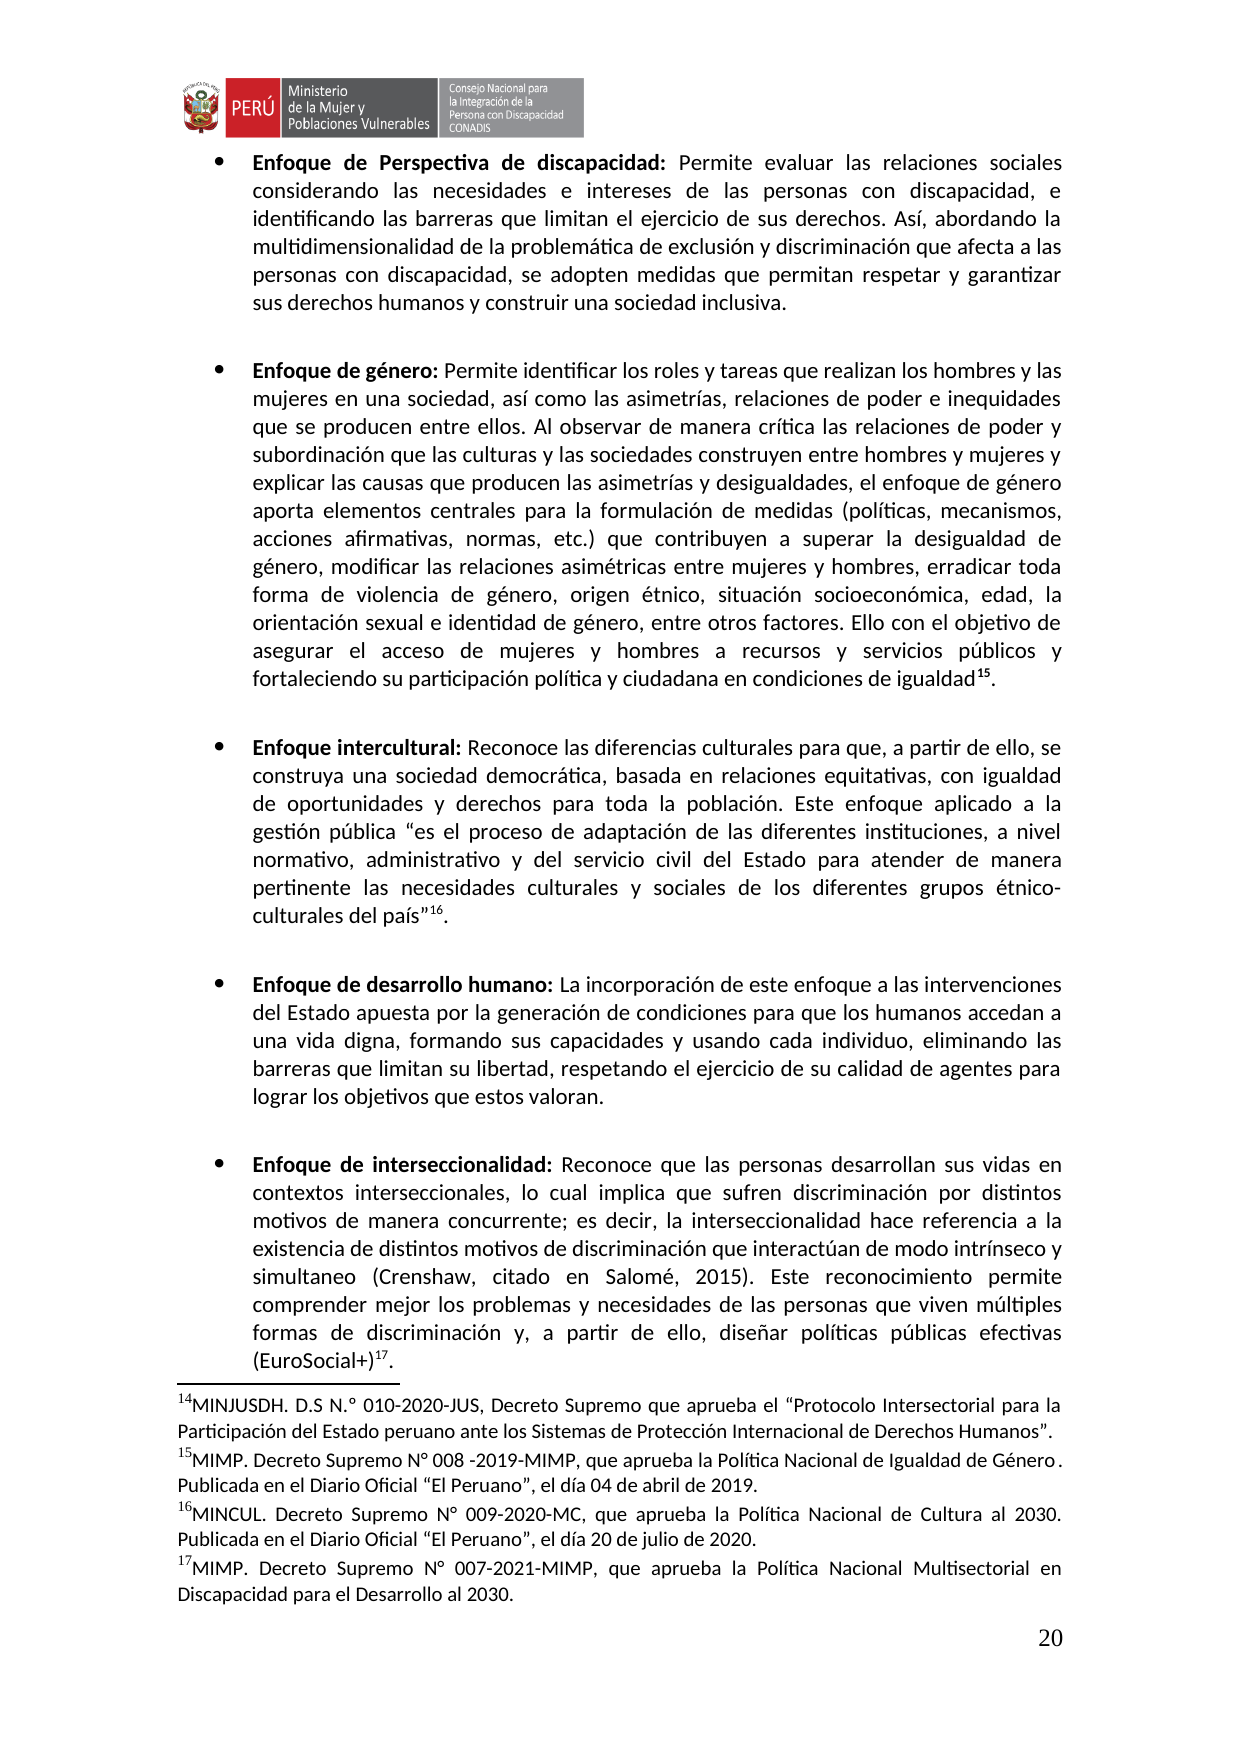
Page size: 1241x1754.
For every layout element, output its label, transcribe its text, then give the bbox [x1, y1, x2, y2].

list Enfoque de género: Permite identificar los roles y tareas que realizan los hombres y las mujeres en una sociedad, así como las asimetrías, relaciones de poder e inequidades que se producen entre ellos. Al observar de manera crítica las relaciones de poder y subordinación que las culturas y las sociedades construyen entre hombres y mujeres y explicar las causas que producen las asimetrías y desigualdades, el enfoque de género aporta elementos centrales para la formulación de medidas (políticas, mecanismos, acciones afirmativas, normas, etc.) que contribuyen a superar la desigualdad de género, modificar las relaciones asimétricas entre mujeres y hombres, erradicar toda forma de violencia de género, origen étnico, situación socioeconómica, edad, la orientación sexual e identidad de género, entre otros factores. Ello con el objetivo de asegurar el acceso de mujeres y hombres a recursos y servicios públicos y fortaleciendo su participación política y ciudadana en condiciones de igualdad. [215, 356, 1063, 693]
list Enfoque de interseccionalidad: Reconoce que las personas desarrollan sus vidas en contextos interseccionales, lo cual implica que sufren discriminación por distintos motivos de manera concurrente; es decir, la interseccionalidad hace referencia a la existencia de distintos motivos de discriminación que interactúan de modo intrínseco y simultaneo (Crenshaw, citado en Salomé, 2015). Este reconocimiento permite comprender mejor los problemas y necesidades de las personas que viven múltiples formas de discriminación y, a partir de ello, diseñar políticas públicas efectivas (EuroSocial+). [215, 1150, 1063, 1374]
picture [172, 73, 588, 142]
list Enfoque de Perspectiva de discapacidad: Permite evaluar las relaciones sociales considerando las necesidades e intereses de las personas con discapacidad, e identificando las barreras que limitan el ejercicio de sus derechos. Así, abordando la multidimensionalidad de la problemática de exclusión y discriminación que afecta a las personas con discapacidad, se adopten medidas que permitan respetar y garantizar sus derechos humanos y construir una sociedad inclusiva. [215, 148, 1063, 316]
list Enfoque de desarrollo humano: La incorporación de este enfoque a las intervenciones del Estado apuesta por la generación de condiciones para que los humanos accedan a una vida digna, formando sus capacidades y usando cada individuo, eliminando las barreras que limitan su libertad, respetando el ejercicio de su calidad de agentes para lograr los objetivos que estos valoran. [215, 970, 1063, 1110]
list Enfoque intercultural: Reconoce las diferencias culturales para que, a partir de ello, se construya una sociedad democrática, basada en relaciones equitativas, con igualdad de oportunidades y derechos para toda la población. Este enfoque aplicado a la gestión pública “es el proceso de adaptación de las diferentes instituciones, a nivel normativo, administrativo y del servicio civil del Estado para atender de manera pertinente las necesidades culturales y sociales de los diferentes grupos étnico-culturales del país”. [215, 733, 1063, 929]
